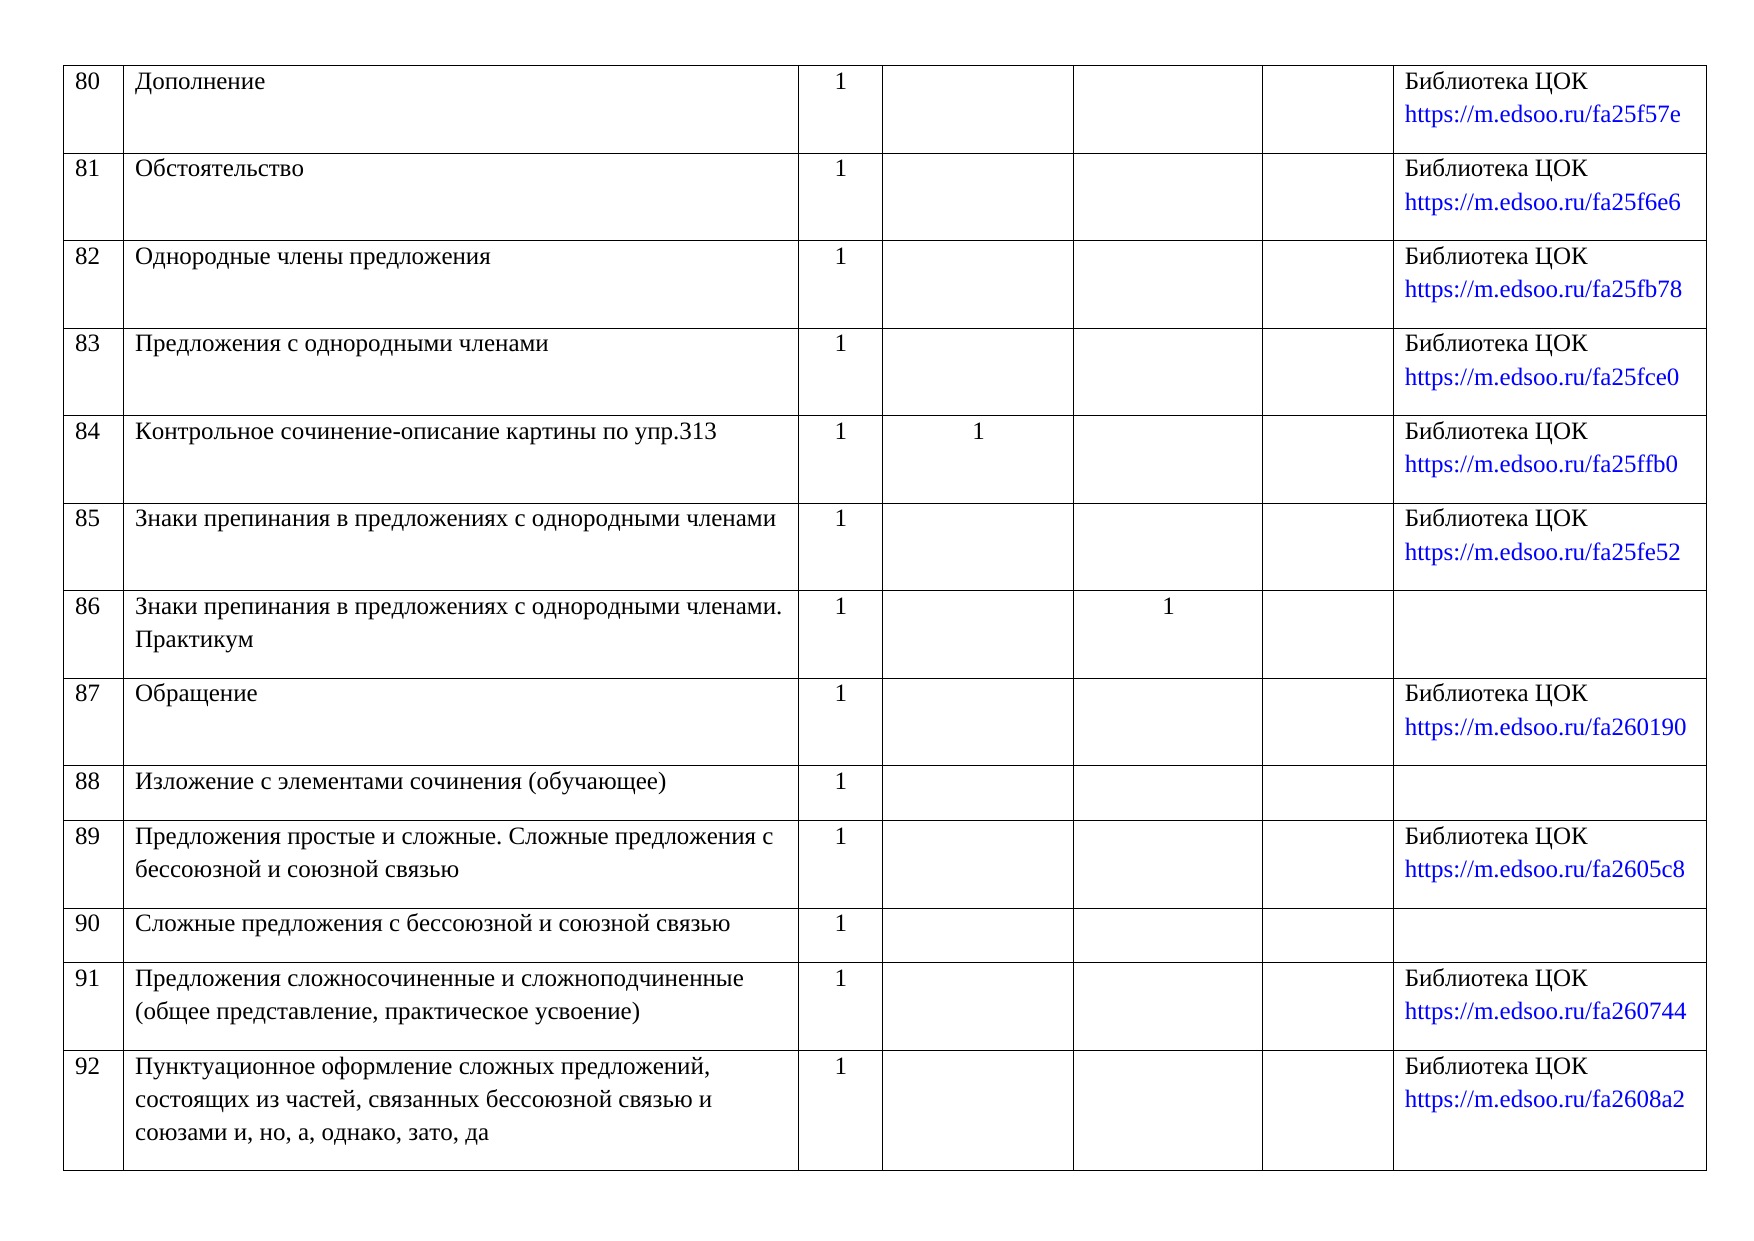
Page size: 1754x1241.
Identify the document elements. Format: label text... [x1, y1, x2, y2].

table_cell Предложения с однородными членами [124, 329, 798, 415]
table_cell [1394, 766, 1706, 820]
table_cell [1074, 329, 1262, 415]
table_cell 1 [799, 66, 882, 152]
table_cell [1074, 766, 1262, 820]
table_cell [883, 963, 1073, 1050]
table_cell [1074, 821, 1262, 907]
table_cell 1 [799, 766, 882, 820]
table_cell [1074, 963, 1262, 1050]
table_cell [1263, 1051, 1393, 1170]
table_cell Обстоятельство [124, 154, 798, 240]
table_cell Контрольное сочинение-описание картины по упр.313 [124, 416, 798, 502]
table_cell [1263, 909, 1393, 962]
table_cell 92 [64, 1051, 123, 1170]
table_cell [1074, 1051, 1262, 1170]
table_cell 84 [64, 416, 123, 502]
table_cell 1 [799, 821, 882, 907]
table_cell 87 [64, 679, 123, 765]
table_cell [1263, 821, 1393, 907]
table_cell Предложения простые и сложные. Сложные предложения с бессоюзной и союзной связью [124, 821, 798, 907]
table_cell Библиотека ЦОК https://m.edsoo.ru/fa260744 [1394, 963, 1706, 1050]
table_cell [883, 679, 1073, 765]
table_cell 82 [64, 241, 123, 327]
table_cell 88 [64, 766, 123, 820]
table_cell 85 [64, 504, 123, 590]
table_cell [1263, 963, 1393, 1050]
table_cell 86 [64, 591, 123, 677]
table_cell Изложение с элементами сочинения (обучающее) [124, 766, 798, 820]
table_cell Пунктуационное оформление сложных предложений, состоящих из частей, связанных бессоюзной связью и союзами и, но, а, однако, зато, да [124, 1051, 798, 1170]
table_cell [1263, 504, 1393, 590]
table_cell 1 [883, 416, 1073, 502]
table_cell [883, 591, 1073, 677]
table_cell 89 [64, 821, 123, 907]
table_cell [1263, 591, 1393, 677]
table_cell [883, 504, 1073, 590]
table_cell 1 [1074, 591, 1262, 677]
table_cell [1394, 591, 1706, 677]
table_cell Предложения сложносочиненные и сложноподчиненные (общее представление, практическое усвоение) [124, 963, 798, 1050]
table_cell [1263, 241, 1393, 327]
table_cell [883, 821, 1073, 907]
table_cell [883, 1051, 1073, 1170]
table_cell [1074, 909, 1262, 962]
table_cell [1263, 154, 1393, 240]
table_cell [1263, 679, 1393, 765]
table_cell [1074, 416, 1262, 502]
table_cell [1263, 66, 1393, 152]
table_cell Библиотека ЦОК https://m.edsoo.ru/fa260190 [1394, 679, 1706, 765]
table_cell 1 [799, 329, 882, 415]
table_cell Сложные предложения с бессоюзной и союзной связью [124, 909, 798, 962]
table_cell 1 [799, 416, 882, 502]
table_cell Библиотека ЦОК https://m.edsoo.ru/fa25fce0 [1394, 329, 1706, 415]
table_cell [883, 66, 1073, 152]
table_cell 1 [799, 591, 882, 677]
table_cell Библиотека ЦОК https://m.edsoo.ru/fa25fb78 [1394, 241, 1706, 327]
table_cell Библиотека ЦОК https://m.edsoo.ru/fa25f57e [1394, 66, 1706, 152]
table_cell Библиотека ЦОК https://m.edsoo.ru/fa25ffb0 [1394, 416, 1706, 502]
table_cell [1074, 66, 1262, 152]
table_cell 83 [64, 329, 123, 415]
table_cell Библиотека ЦОК https://m.edsoo.ru/fa25fe52 [1394, 504, 1706, 590]
table_cell [1394, 909, 1706, 962]
table_cell Библиотека ЦОК https://m.edsoo.ru/fa2608a2 [1394, 1051, 1706, 1170]
table_cell [1074, 154, 1262, 240]
table_cell [1263, 416, 1393, 502]
table_cell Библиотека ЦОК https://m.edsoo.ru/fa25f6e6 [1394, 154, 1706, 240]
table_cell [1263, 766, 1393, 820]
table_cell [883, 329, 1073, 415]
table_cell Дополнение [124, 66, 798, 152]
table_cell [1074, 679, 1262, 765]
table_cell 1 [799, 963, 882, 1050]
table_cell [1074, 504, 1262, 590]
table_cell [1074, 241, 1262, 327]
table_cell Обращение [124, 679, 798, 765]
table_cell 81 [64, 154, 123, 240]
table_cell 1 [799, 504, 882, 590]
table_cell 1 [799, 909, 882, 962]
table_cell Знаки препинания в предложениях с однородными членами. Практикум [124, 591, 798, 677]
table_cell 80 [64, 66, 123, 152]
table_cell Библиотека ЦОК https://m.edsoo.ru/fa2605c8 [1394, 821, 1706, 907]
table_cell Однородные члены предложения [124, 241, 798, 327]
table_cell [883, 766, 1073, 820]
table_cell [883, 154, 1073, 240]
table_cell 90 [64, 909, 123, 962]
table_cell Знаки препинания в предложениях с однородными членами [124, 504, 798, 590]
table_cell [883, 241, 1073, 327]
table_cell 1 [799, 241, 882, 327]
table_cell [1263, 329, 1393, 415]
table_cell [883, 909, 1073, 962]
table_cell 1 [799, 1051, 882, 1170]
table_cell 1 [799, 154, 882, 240]
table_cell 91 [64, 963, 123, 1050]
table_cell 1 [799, 679, 882, 765]
